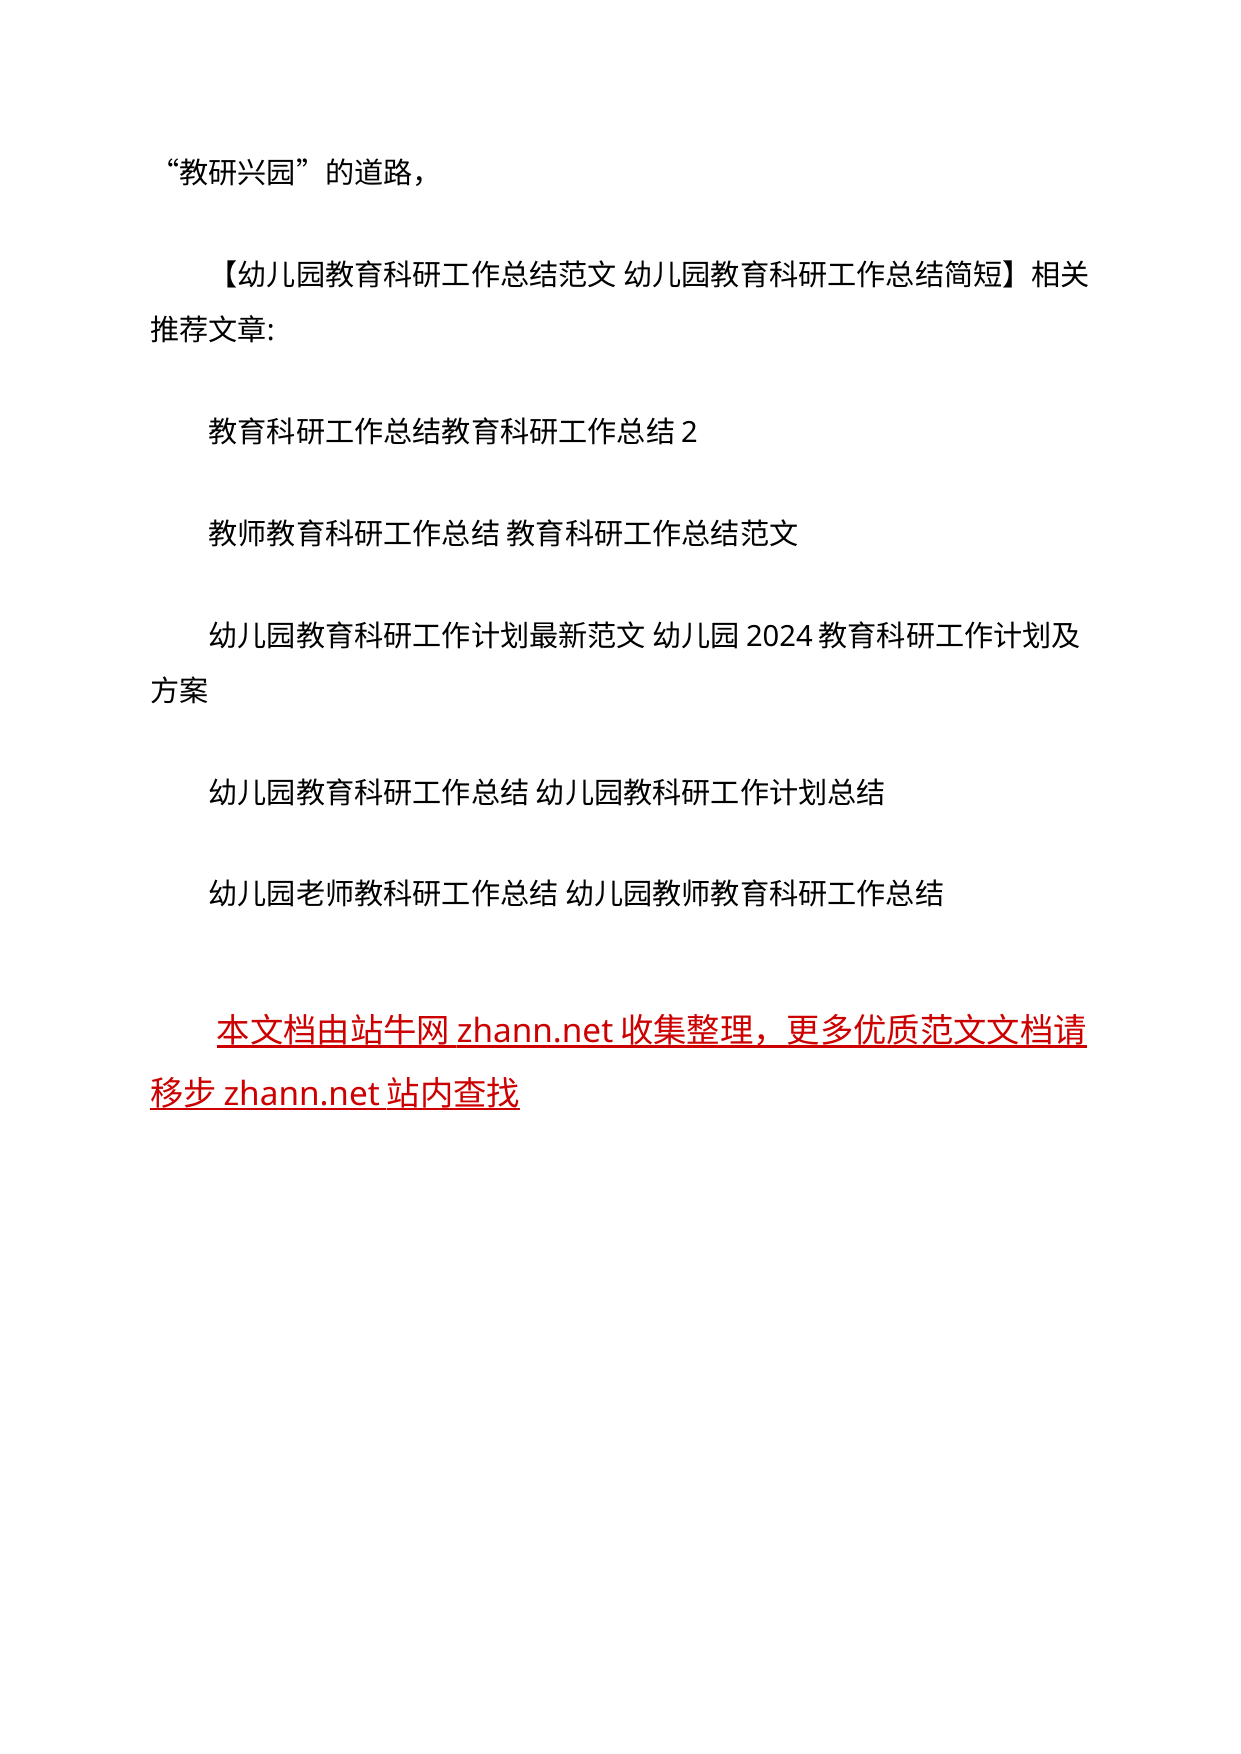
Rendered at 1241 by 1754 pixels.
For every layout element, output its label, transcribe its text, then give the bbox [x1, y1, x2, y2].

text 教育科研工作总结教育科研工作总结2 [150, 409, 1090, 451]
text 本文档由站牛网zhann.net收集整理，更多优质范文文档请移步zhann.net站内查找 [150, 1004, 1090, 1115]
text 幼儿园老师教科研工作总结 幼儿园教师教育科研工作总结 [150, 871, 1090, 913]
text 幼儿园教育科研工作计划最新范文 幼儿园2024教育科研工作计划及方案 [150, 612, 1090, 710]
text 教师教育科研工作总结 教育科研工作总结范文 [150, 511, 1090, 553]
text 【幼儿园教育科研工作总结范文 幼儿园教育科研工作总结简短】相关推荐文章: [150, 252, 1090, 349]
text 幼儿园教育科研工作总结 幼儿园教科研工作计划总结 [150, 769, 1090, 811]
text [150, 150, 1090, 192]
